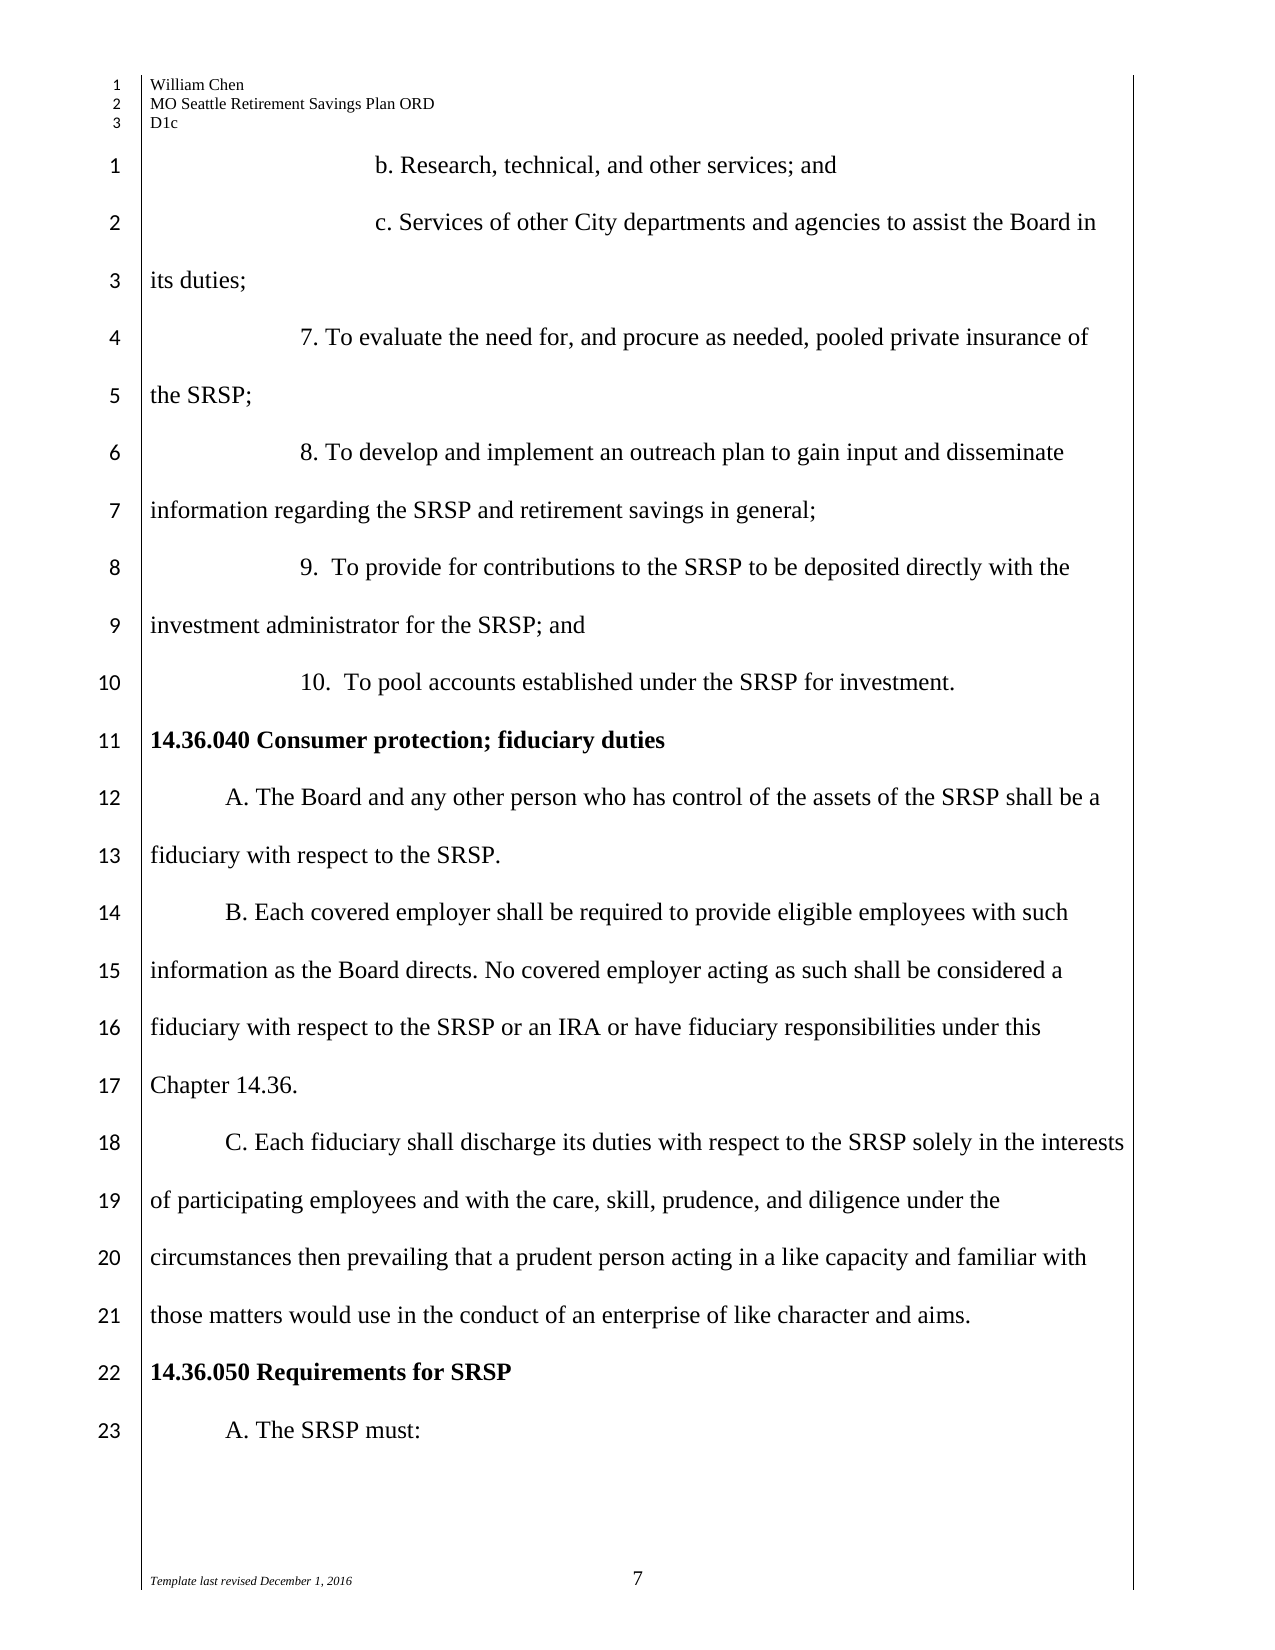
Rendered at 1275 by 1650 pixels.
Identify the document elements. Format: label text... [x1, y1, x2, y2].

text 8. To develop and implement an outreach plan to gain input and disseminate information regarding the SRSP and retirement savings in general; [150, 437, 1125, 524]
list A. The SRSP must: [150, 1415, 1125, 1444]
text B. Each covered employer shall be required to provide eligible employees with such information as the Board directs. No covered employer acting as such shall be considered a fiduciary with respect to the SRSP or an IRA or have fiduciary responsibilities under this Chapter 14.36. [150, 897, 1125, 1099]
text 10. To pool accounts established under the SRSP for investment. [150, 667, 1125, 696]
text 7. To evaluate the need for, and procure as needed, pooled private insurance of the SRSP; [150, 322, 1125, 409]
text 9. To provide for contributions to the SRSP to be deposited directly with the investment administrator for the SRSP; and [150, 552, 1125, 639]
text 14.36.050 Requirements for SRSP [150, 1357, 1125, 1386]
text A. The Board and any other person who has control of the assets of the SRSP shall be a fiduciary with respect to the SRSP. [150, 782, 1125, 869]
text b. Research, technical, and other services; and [150, 150, 1125, 179]
text 14.36.040 Consumer protection; fiduciary duties [150, 725, 1125, 754]
text c. Services of other City departments and agencies to assist the Board in its duties; [150, 207, 1125, 294]
text C. Each fiduciary shall discharge its duties with respect to the SRSP solely in the interests of participating employees and with the care, skill, prudence, and diligence under the circumstances then prevailing that a prudent person acting in a like capacity and familiar with those matters would use in the conduct of an enterprise of like character and aims. [150, 1127, 1125, 1329]
